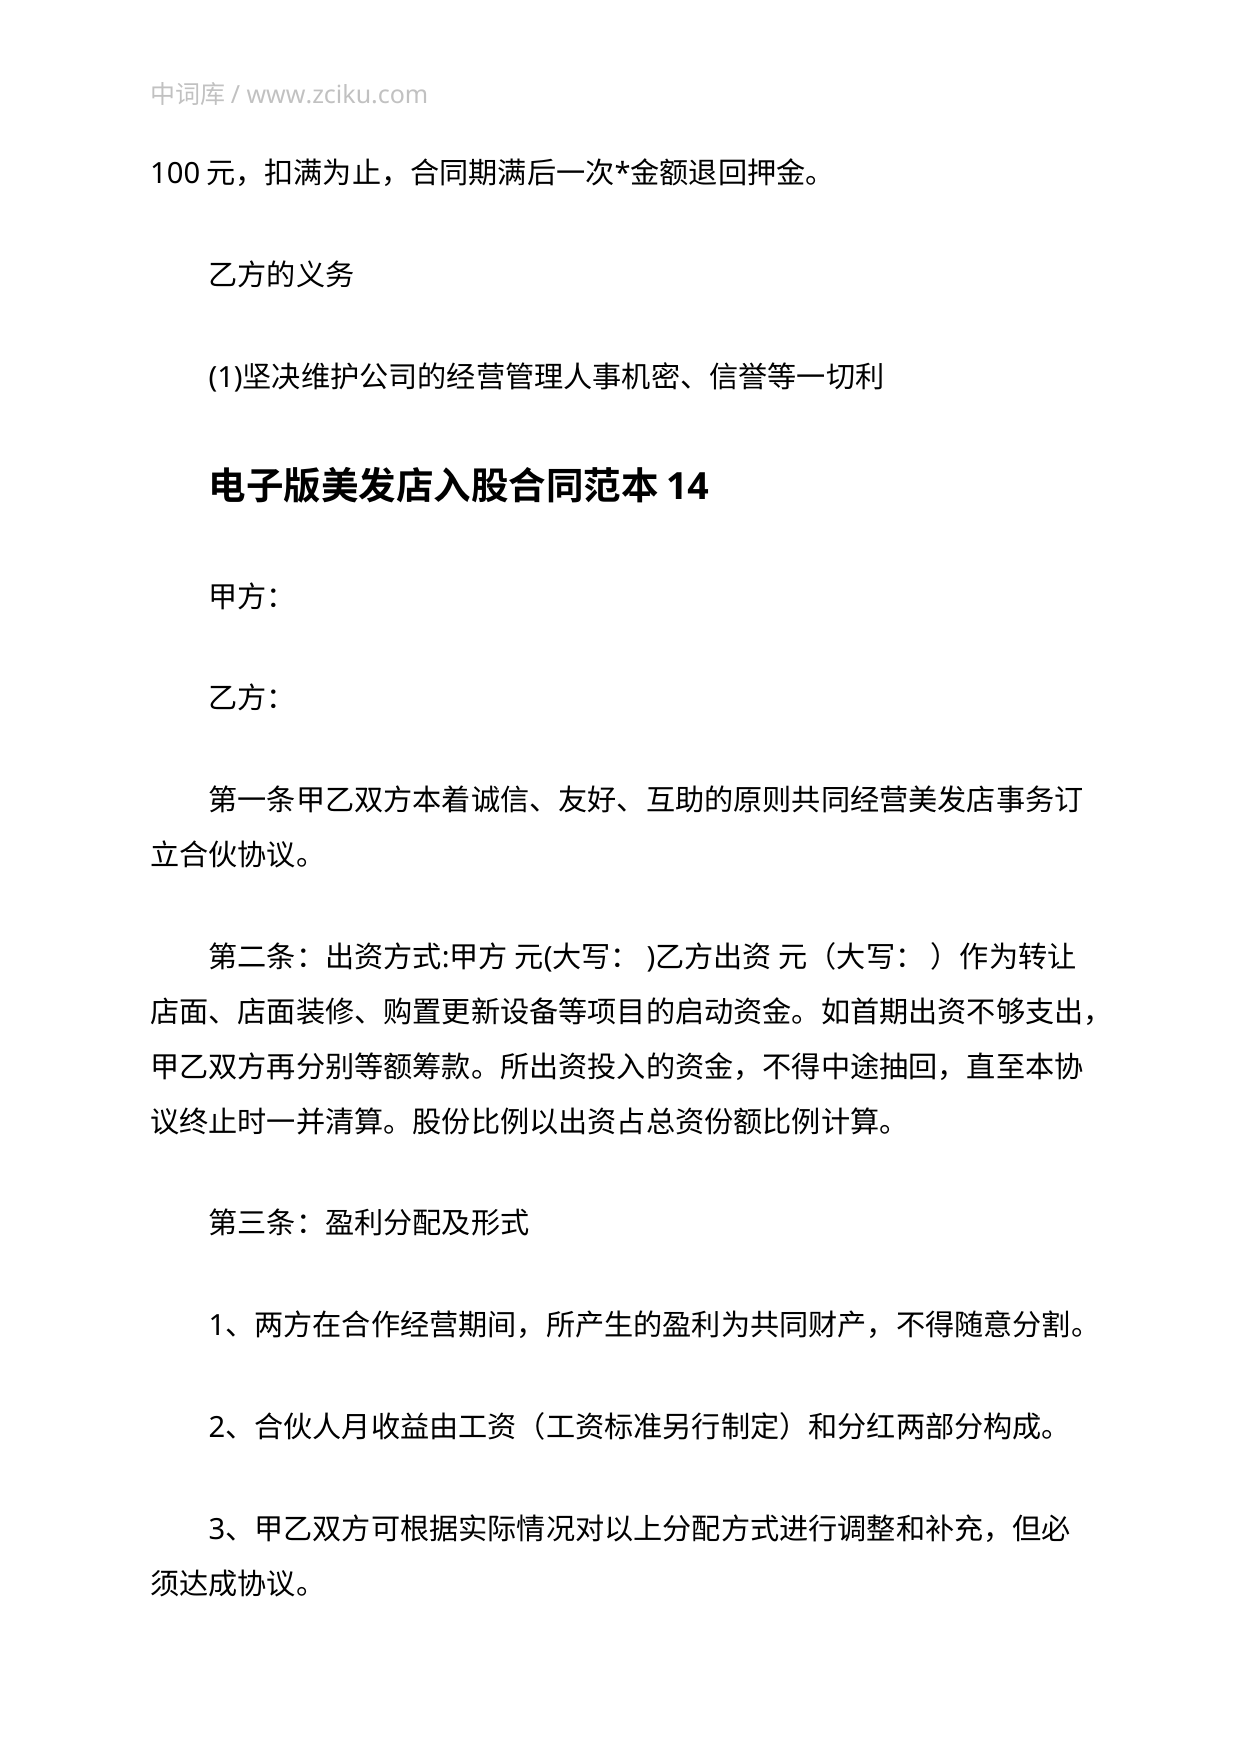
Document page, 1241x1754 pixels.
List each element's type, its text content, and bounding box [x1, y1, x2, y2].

text 1、两方在合作经营期间，所产生的盈利为共同财产，不得随意分割。 [150, 1302, 1090, 1344]
text 第三条：盈利分配及形式 [150, 1200, 1090, 1242]
text 第二条：出资方式:甲方 元(大写： )乙方出资 元（大写： ）作为转让店面、店面装修、购置更新设备等项目的启动资金。如首期出资不够支出，甲乙双方再分别等额筹款。所出资投入的资金，不得中途抽回，直至本协议终止时一并清算。股份比例以出资占总资份额比例计算。 [150, 933, 1090, 1141]
text 甲方： [150, 573, 1090, 616]
text 3、甲乙双方可根据实际情况对以上分配方式进行调整和补充，但必须达成协议。 [150, 1506, 1090, 1603]
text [150, 150, 1090, 192]
text (1)坚决维护公司的经营管理人事机密、信誉等一切利 [150, 354, 1090, 396]
text 电子版美发店入股合同范本14 [150, 456, 1090, 510]
text 乙方： [150, 675, 1090, 717]
text 第一条甲乙双方本着诚信、友好、互助的原则共同经营美发店事务订立合伙协议。 [150, 777, 1090, 874]
text 2、合伙人月收益由工资（工资标准另行制定）和分红两部分构成。 [150, 1404, 1090, 1446]
text 乙方的义务 [150, 252, 1090, 294]
